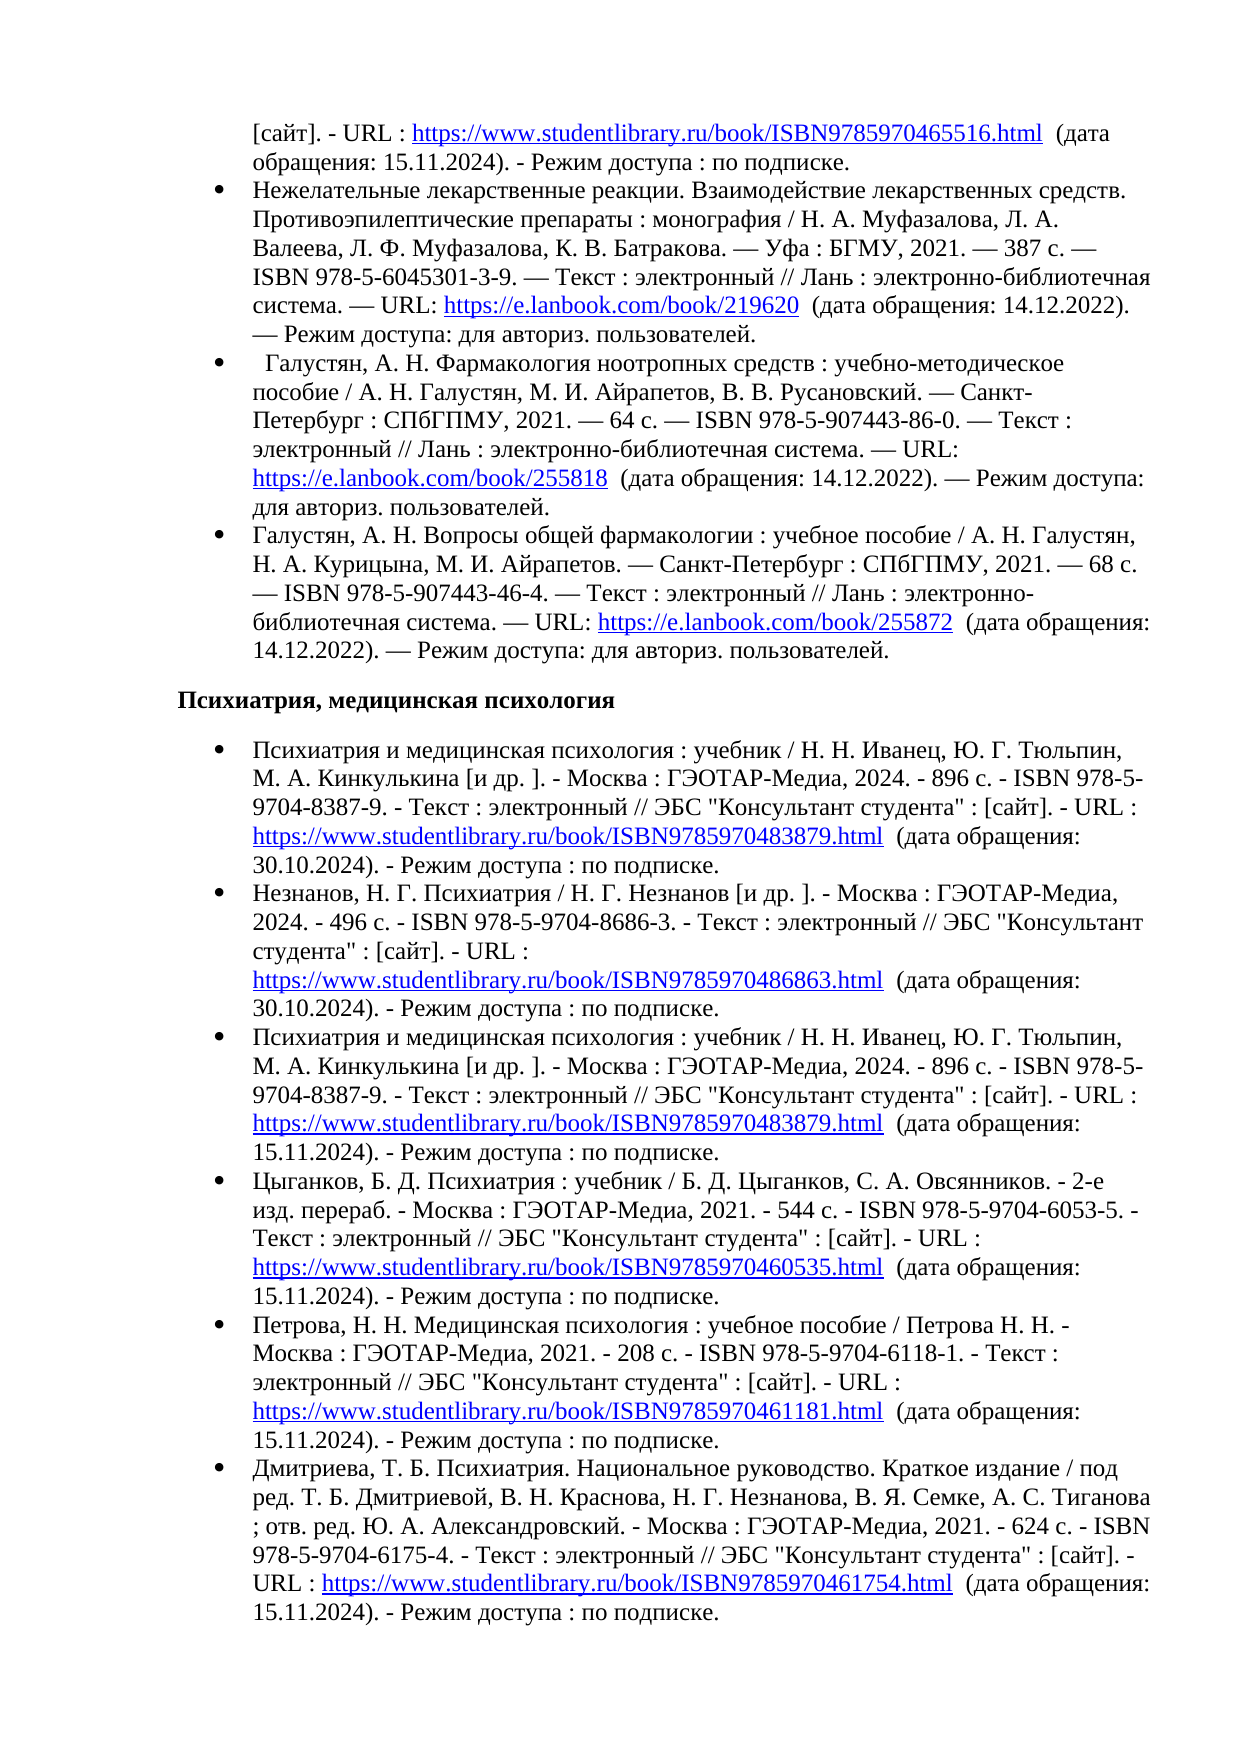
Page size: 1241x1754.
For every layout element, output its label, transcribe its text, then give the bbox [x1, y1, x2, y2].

list Психиатрия и медицинская психология : учебник / Н. Н. Иванец, Ю. Г. Тюльпин, М. А. Кинкулькина [и др. ]. - Москва : ГЭОТАР-Медиа, 2024. - 896 с. - ISBN 978-5-9704-8387-9. - Текст : электронный // ЭБС "Консультант студента" : [сайт]. - URL : https://www.studentlibrary.ru/book/ISBN9785970483879.html (дата обращения: 15.11.2024). - Режим доступа : по подписке. [215, 1022, 1152, 1166]
list Дмитриева, Т. Б. Психиатрия. Национальное руководство. Краткое издание / под ред. Т. Б. Дмитриевой, В. Н. Краснова, Н. Г. Незнанова, В. Я. Семке, А. С. Тиганова ; отв. ред. Ю. А. Александровский. - Москва : ГЭОТАР-Медиа, 2021. - 624 с. - ISBN 978-5-9704-6175-4. - Текст : электронный // ЭБС "Консультант студента" : [сайт]. - URL : https://www.studentlibrary.ru/book/ISBN9785970461754.html (дата обращения: 15.11.2024). - Режим доступа : по подписке. [215, 1453, 1152, 1626]
list Незнанов, Н. Г. Психиатрия / Н. Г. Незнанов [и др. ]. - Москва : ГЭОТАР-Медиа, 2024. - 496 с. - ISBN 978-5-9704-8686-3. - Текст : электронный // ЭБС "Консультант студента" : [сайт]. - URL : https://www.studentlibrary.ru/book/ISBN9785970486863.html (дата обращения: 30.10.2024). - Режим доступа : по подписке. [215, 878, 1152, 1022]
list Психиатрия и медицинская психология : учебник / Н. Н. Иванец, Ю. Г. Тюльпин, М. А. Кинкулькина [и др. ]. - Москва : ГЭОТАР-Медиа, 2024. - 896 с. - ISBN 978-5-9704-8387-9. - Текст : электронный // ЭБС "Консультант студента" : [сайт]. - URL : https://www.studentlibrary.ru/book/ISBN9785970483879.html (дата обращения: 30.10.2024). - Режим доступа : по подписке. [215, 735, 1152, 878]
text Психиатрия, медицинская психология [177, 685, 1152, 714]
list Петрова, Н. Н. Медицинская психология : учебное пособие / Петрова Н. Н. - Москва : ГЭОТАР-Медиа, 2021. - 208 с. - ISBN 978-5-9704-6118-1. - Текст : электронный // ЭБС "Консультант студента" : [сайт]. - URL : https://www.studentlibrary.ru/book/ISBN9785970461181.html (дата обращения: 15.11.2024). - Режим доступа : по подписке. [215, 1310, 1152, 1453]
list Галустян, А. Н. Фармакология ноотропных средств : учебно-методическое пособие / А. Н. Галустян, М. И. Айрапетов, В. В. Русановский. — Санкт-Петербург : СПбГПМУ, 2021. — 64 с. — ISBN 978-5-907443-86-0. — Текст : электронный // Лань : электронно-библиотечная система. — URL: https://e.lanbook.com/book/255818 (дата обращения: 14.12.2022). — Режим доступа: для авториз. пользователей. [215, 348, 1152, 521]
list Галустян, А. Н. Вопросы общей фармакологии : учебное пособие / А. Н. Галустян, Н. А. Курицына, М. И. Айрапетов. — Санкт-Петербург : СПбГПМУ, 2021. — 68 с. — ISBN 978-5-907443-46-4. — Текст : электронный // Лань : электронно-библиотечная система. — URL: https://e.lanbook.com/book/255872 (дата обращения: 14.12.2022). — Режим доступа: для авториз. пользователей. [215, 521, 1152, 664]
list Цыганков, Б. Д. Психиатрия : учебник / Б. Д. Цыганков, С. А. Овсянников. - 2-е изд. перераб. - Москва : ГЭОТАР-Медиа, 2021. - 544 с. - ISBN 978-5-9704-6053-5. - Текст : электронный // ЭБС "Консультант студента" : [сайт]. - URL : https://www.studentlibrary.ru/book/ISBN9785970460535.html (дата обращения: 15.11.2024). - Режим доступа : по подписке. [215, 1166, 1152, 1310]
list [215, 118, 1152, 176]
list Нежелательные лекарственные реакции. Взаимодействие лекарственных средств. Противоэпилептические препараты : монография / Н. А. Муфазалова, Л. А. Валеева, Л. Ф. Муфазалова, К. В. Батракова. — Уфа : БГМУ, 2021. — 387 с. — ISBN 978-5-6045301-3-9. — Текст : электронный // Лань : электронно-библиотечная система. — URL: https://e.lanbook.com/book/219620 (дата обращения: 14.12.2022). — Режим доступа: для авториз. пользователей. [215, 176, 1152, 348]
